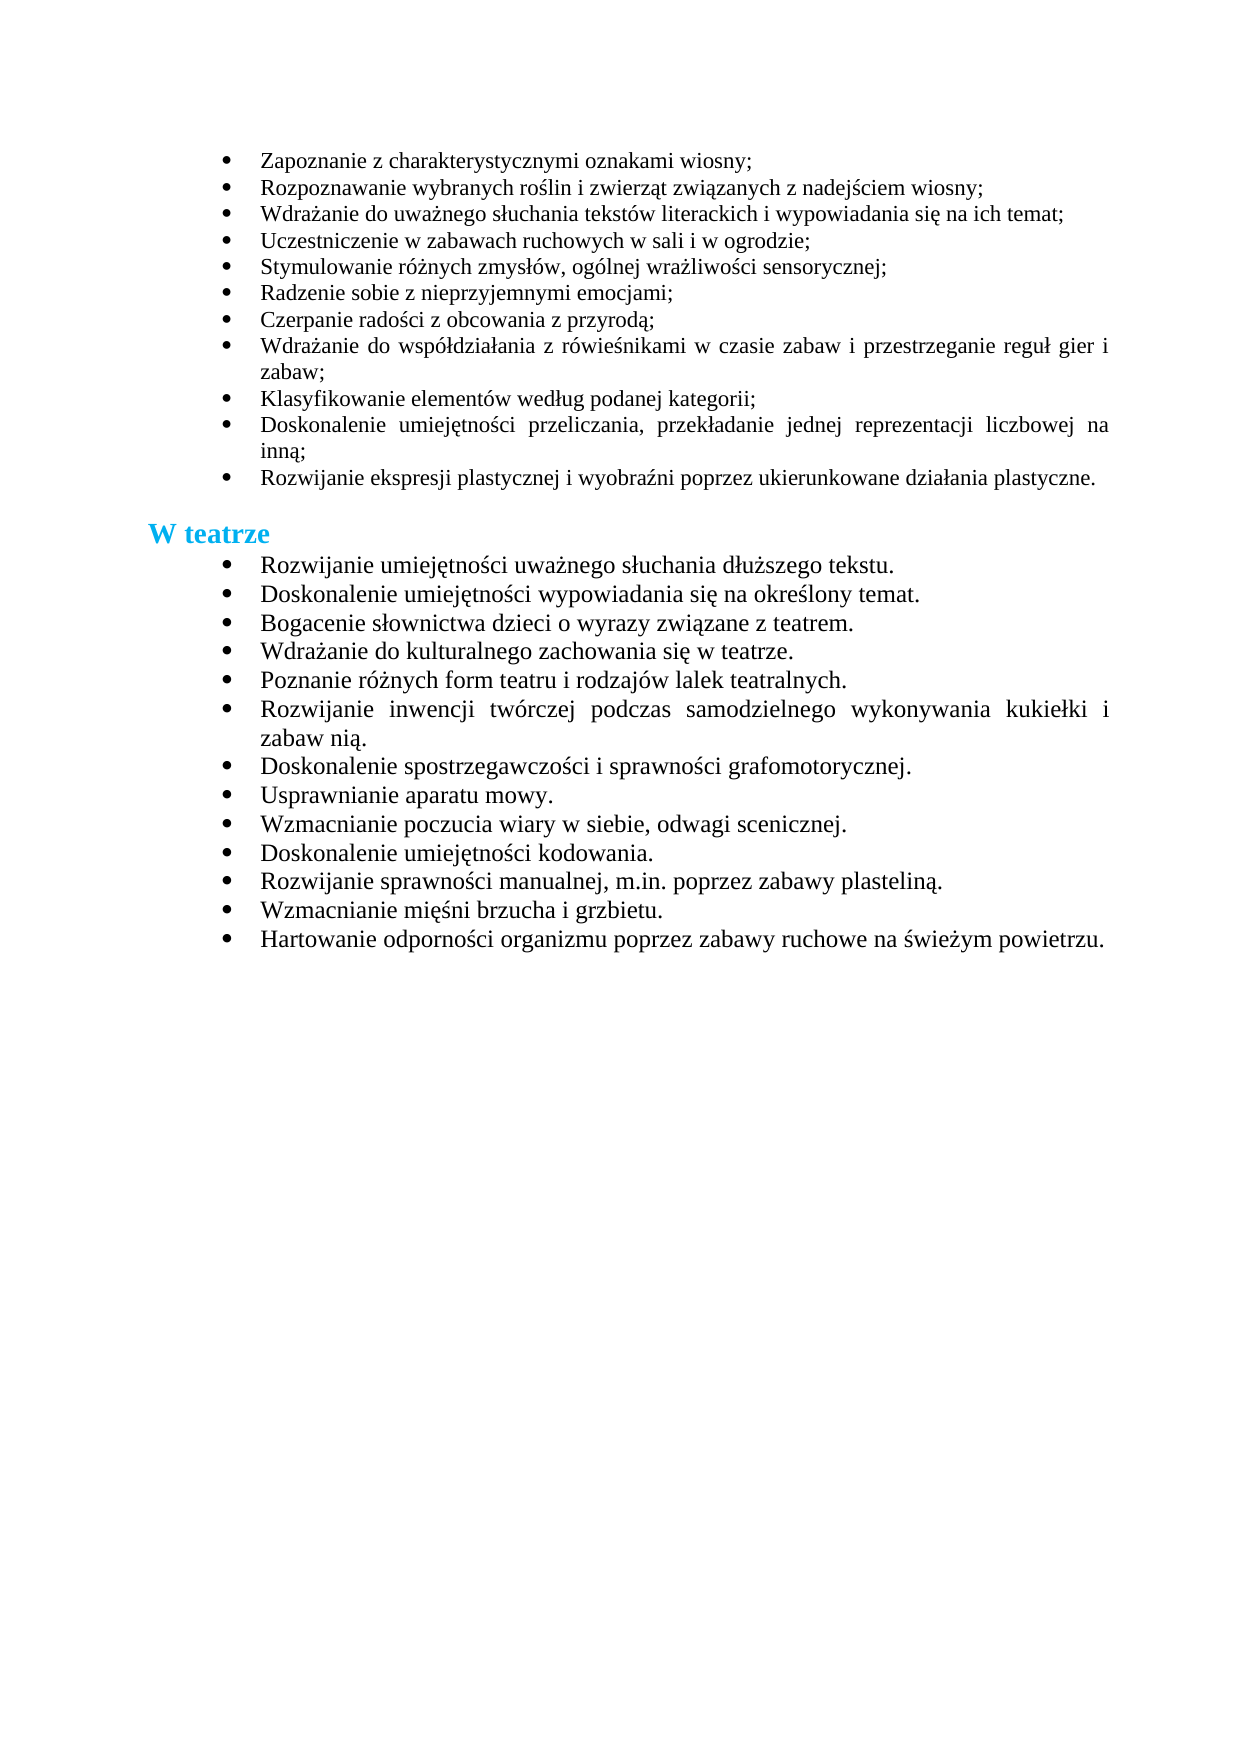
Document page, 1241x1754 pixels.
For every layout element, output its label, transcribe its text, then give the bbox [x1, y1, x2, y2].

list Wdrażanie do uważnego słuchania tekstów literackich i wypowiadania się na ich temat; [223, 200, 1110, 227]
list Zapoznanie z charakterystycznymi oznakami wiosny; [223, 148, 1110, 174]
text W teatrze [148, 517, 1063, 550]
list Czerpanie radości z obcowania z przyrodą; [223, 306, 1110, 332]
list Uczestniczenie w zabawach ruchowych w sali i w ogrodzie; [223, 227, 1110, 253]
list Bogacenie słownictwa dzieci o wyrazy związane z teatrem. [223, 608, 1110, 636]
list Wzmacnianie poczucia wiary w siebie, odwagi scenicznej. [223, 809, 1110, 838]
list Rozwijanie ekspresji plastycznej i wyobraźni poprzez ukierunkowane działania plastyczne. [223, 464, 1110, 490]
list Wdrażanie do współdziałania z rówieśnikami w czasie zabaw i przestrzeganie reguł gier i zabaw; [223, 332, 1110, 385]
list Rozwijanie sprawności manualnej, m.in. poprzez zabawy plasteliną. [223, 866, 1110, 895]
list Rozwijanie umiejętności uważnego słuchania dłuższego tekstu. [223, 550, 1110, 579]
list Poznanie różnych form teatru i rodzajów lalek teatralnych. [223, 665, 1110, 694]
list Radzenie sobie z nieprzyjemnymi emocjami; [223, 279, 1110, 306]
list Wzmacnianie mięśni brzucha i grzbietu. [223, 895, 1110, 924]
list Usprawnianie aparatu mowy. [223, 780, 1110, 809]
list Rozwijanie inwencji twórczej podczas samodzielnego wykonywania kukiełki i zabaw nią. [223, 694, 1110, 751]
list Stymulowanie różnych zmysłów, ogólnej wrażliwości sensorycznej; [223, 253, 1110, 279]
list Doskonalenie umiejętności kodowania. [223, 838, 1110, 866]
list Hartowanie odporności organizmu poprzez zabawy ruchowe na świeżym powietrzu. [223, 924, 1110, 953]
list Klasyfikowanie elementów według podanej kategorii; [223, 385, 1110, 411]
list Rozpoznawanie wybranych roślin i zwierząt związanych z nadejściem wiosny; [223, 174, 1110, 200]
list Wdrażanie do kulturalnego zachowania się w teatrze. [223, 636, 1110, 665]
list Doskonalenie umiejętności wypowiadania się na określony temat. [223, 579, 1110, 608]
list Doskonalenie umiejętności przeliczania, przekładanie jednej reprezentacji liczbowej na inną; [223, 411, 1110, 464]
list Doskonalenie spostrzegawczości i sprawności grafomotorycznej. [223, 751, 1110, 780]
